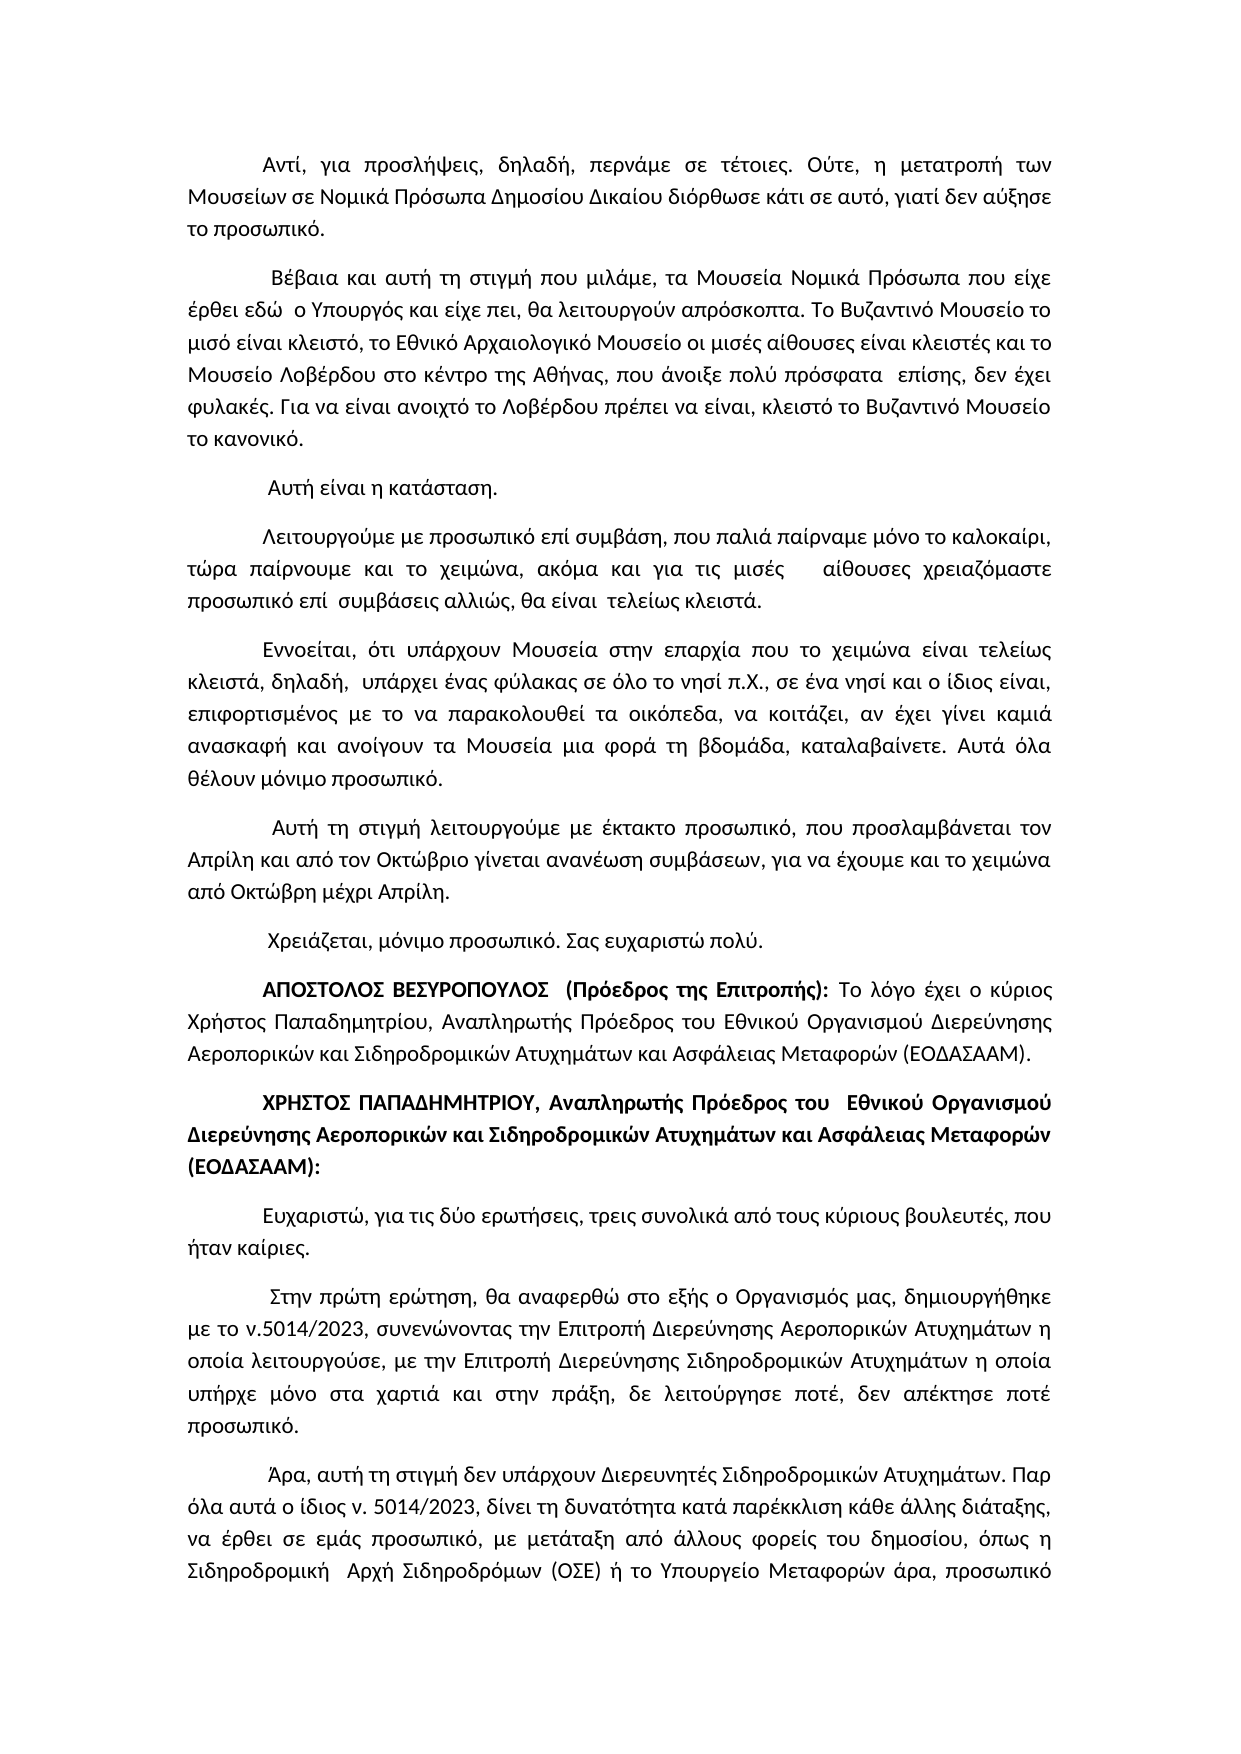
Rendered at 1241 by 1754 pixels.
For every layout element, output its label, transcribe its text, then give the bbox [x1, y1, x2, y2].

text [187, 1460, 1053, 1584]
text ΧΡΗΣΤΟΣ ΠΑΠΑΔΗΜΗΤΡΙΟΥ, Αναπληρωτής Πρόεδρος του Εθνικού Οργανισμού Διερεύνησης Αεροπορικών και Σιδηροδρομικών Ατυχημάτων και Ασφάλειας Μεταφορών (ΕΟΔΑΣΑΑΜ): [187, 1088, 1053, 1180]
text Αυτή τη στιγμή λειτουργούμε με έκτακτο προσωπικό, που προσλαμβάνεται τον Απρίλη και από τον Οκτώβριο γίνεται ανανέωση συμβάσεων, για να έχουμε και το χειμώνα από Οκτώβρη μέχρι Απρίλη. [187, 813, 1053, 905]
text Βέβαια και αυτή τη στιγμή που μιλάμε, τα Μουσεία Νομικά Πρόσωπα που είχε έρθει εδώ ο Υπουργός και είχε πει, θα λειτουργούν απρόσκοπτα. Το Βυζαντινό Μουσείο το μισό είναι κλειστό, το Εθνικό Αρχαιολογικό Μουσείο οι μισές αίθουσες είναι κλειστές και το Μουσείο Λοβέρδου στο κέντρο της Αθήνας, που άνοιξε πολύ πρόσφατα επίσης, δεν έχει φυλακές. Για να είναι ανοιχτό το Λοβέρδου πρέπει να είναι, κλειστό το Βυζαντινό Μουσείο το κανονικό. [187, 263, 1053, 452]
text Λειτουργούμε με προσωπικό επί συμβάση, που παλιά παίρναμε μόνο το καλοκαίρι, τώρα παίρνουμε και το χειμώνα, ακόμα και για τις μισές αίθουσες χρειαζόμαστε προσωπικό επί συμβάσεις αλλιώς, θα είναι τελείως κλειστά. [187, 522, 1053, 614]
text Ευχαριστώ, για τις δύο ερωτήσεις, τρεις συνολικά από τους κύριους βουλευτές, που ήταν καίριες. [187, 1201, 1053, 1261]
text Εννοείται, ότι υπάρχουν Μουσεία στην επαρχία που το χειμώνα είναι τελείως κλειστά, δηλαδή, υπάρχει ένας φύλακας σε όλο το νησί π.Χ., σε ένα νησί και ο ίδιος είναι, επιφορτισμένος με το να παρακολουθεί τα οικόπεδα, να κοιτάζει, αν έχει γίνει καμιά ανασκαφή και ανοίγουν τα Μουσεία μια φορά τη βδομάδα, καταλαβαίνετε. Αυτά όλα θέλουν μόνιμο προσωπικό. [187, 635, 1053, 792]
text ΑΠΟΣΤΟΛΟΣ ΒΕΣΥΡΟΠΟΥΛΟΣ (Πρόεδρος της Επιτροπής): Το λόγο έχει ο κύριος Χρήστος Παπαδημητρίου, Αναπληρωτής Πρόεδρος του Εθνικού Οργανισμού Διερεύνησης Αεροπορικών και Σιδηροδρομικών Ατυχημάτων και Ασφάλειας Μεταφορών (ΕΟΔΑΣΑΑΜ). [187, 975, 1053, 1067]
text Χρειάζεται, μόνιμο προσωπικό. Σας ευχαριστώ πολύ. [187, 926, 1053, 954]
text Αντί, για προσλήψεις, δηλαδή, περνάμε σε τέτοιες. Ούτε, η μετατροπή των Μουσείων σε Νομικά Πρόσωπα Δημοσίου Δικαίου διόρθωσε κάτι σε αυτό, γιατί δεν αύξησε το προσωπικό. [187, 150, 1053, 242]
text Στην πρώτη ερώτηση, θα αναφερθώ στο εξής ο Οργανισμός μας, δημιουργήθηκε με το ν.5014/2023, συνενώνοντας την Επιτροπή Διερεύνησης Αεροπορικών Ατυχημάτων η οποία λειτουργούσε, με την Επιτροπή Διερεύνησης Σιδηροδρομικών Ατυχημάτων η οποία υπήρχε μόνο στα χαρτιά και στην πράξη, δε λειτούργησε ποτέ, δεν απέκτησε ποτέ προσωπικό. [187, 1282, 1053, 1439]
text Αυτή είναι η κατάσταση. [187, 473, 1053, 501]
